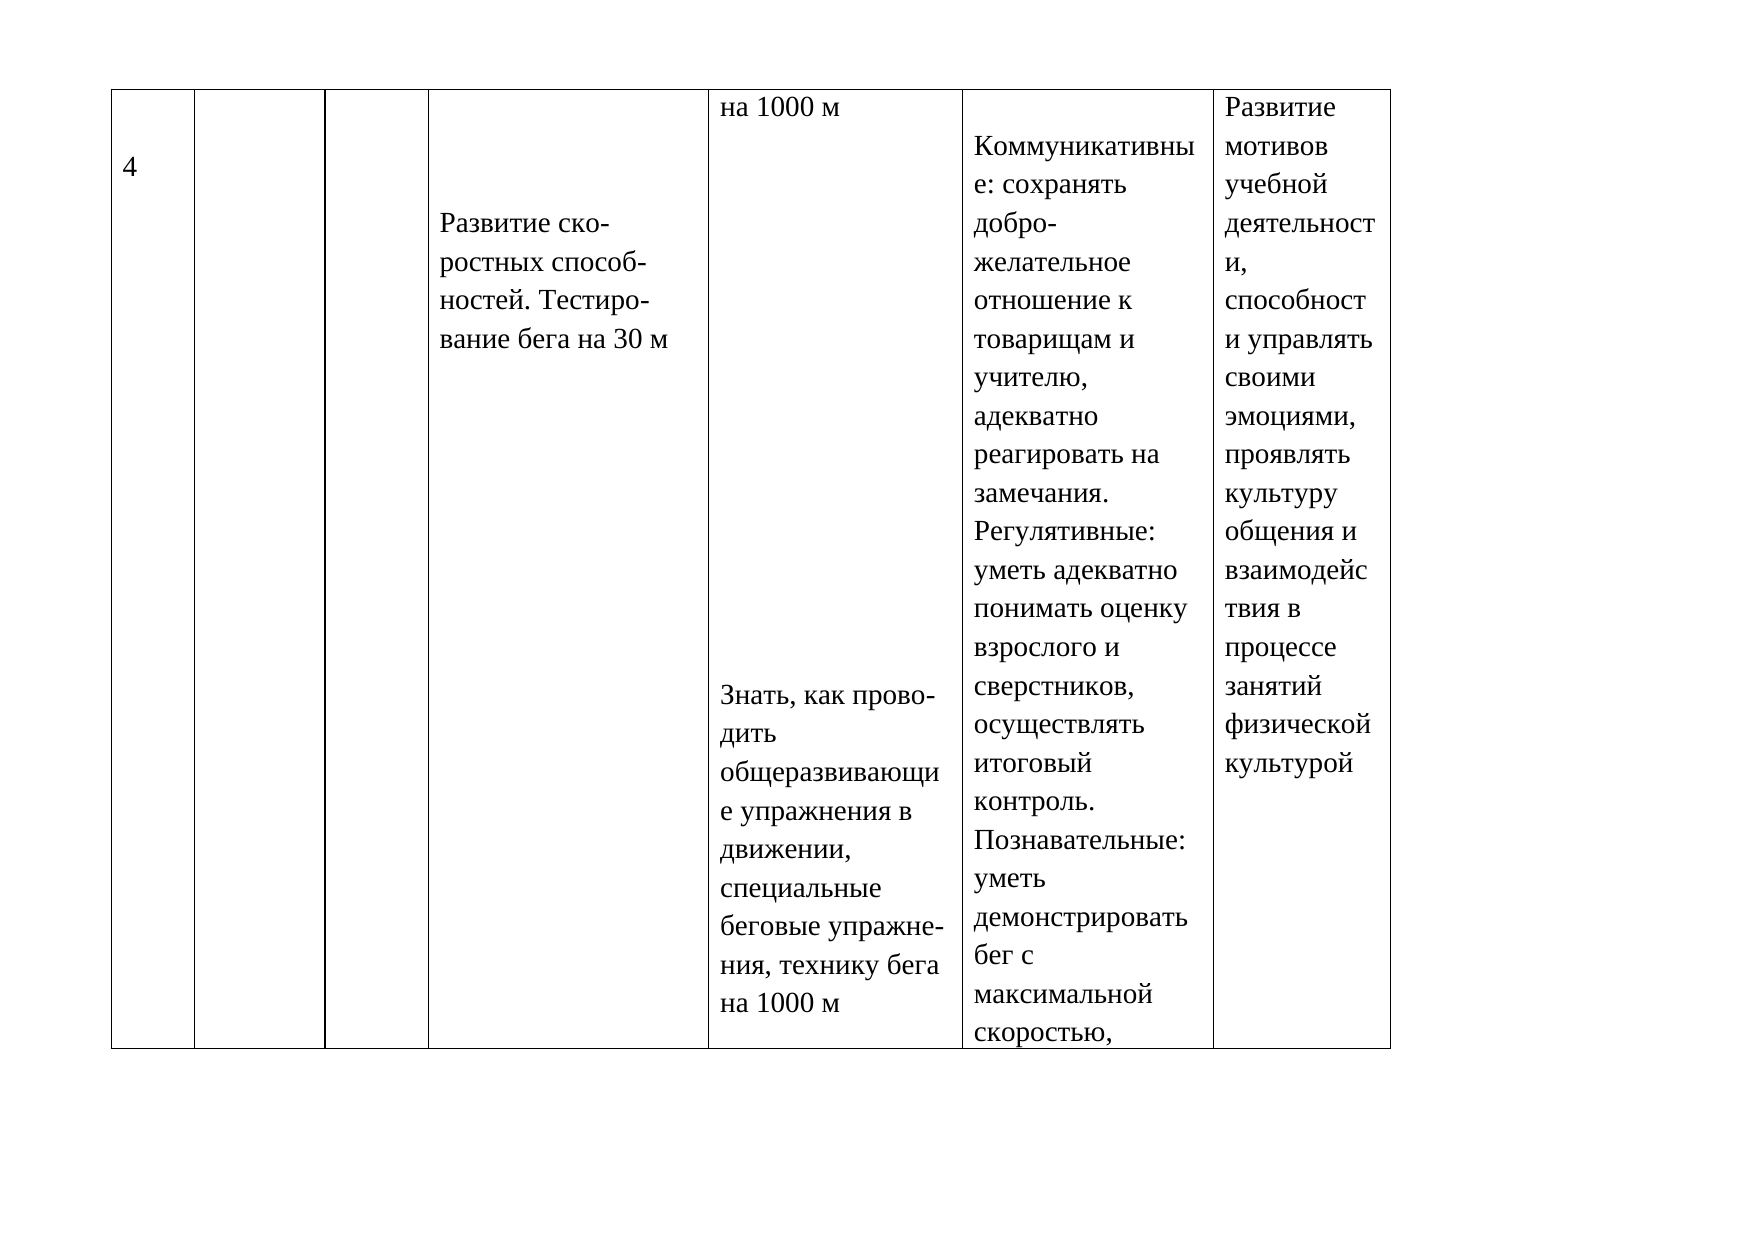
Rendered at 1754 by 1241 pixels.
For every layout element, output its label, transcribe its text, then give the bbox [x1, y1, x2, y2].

table_cell [195, 90, 324, 1048]
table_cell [963, 90, 1213, 1048]
table_cell 3 4 5 6 [112, 90, 194, 1048]
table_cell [1214, 90, 1390, 1048]
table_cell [709, 90, 962, 1048]
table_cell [429, 90, 708, 1048]
table_cell [326, 90, 428, 1048]
